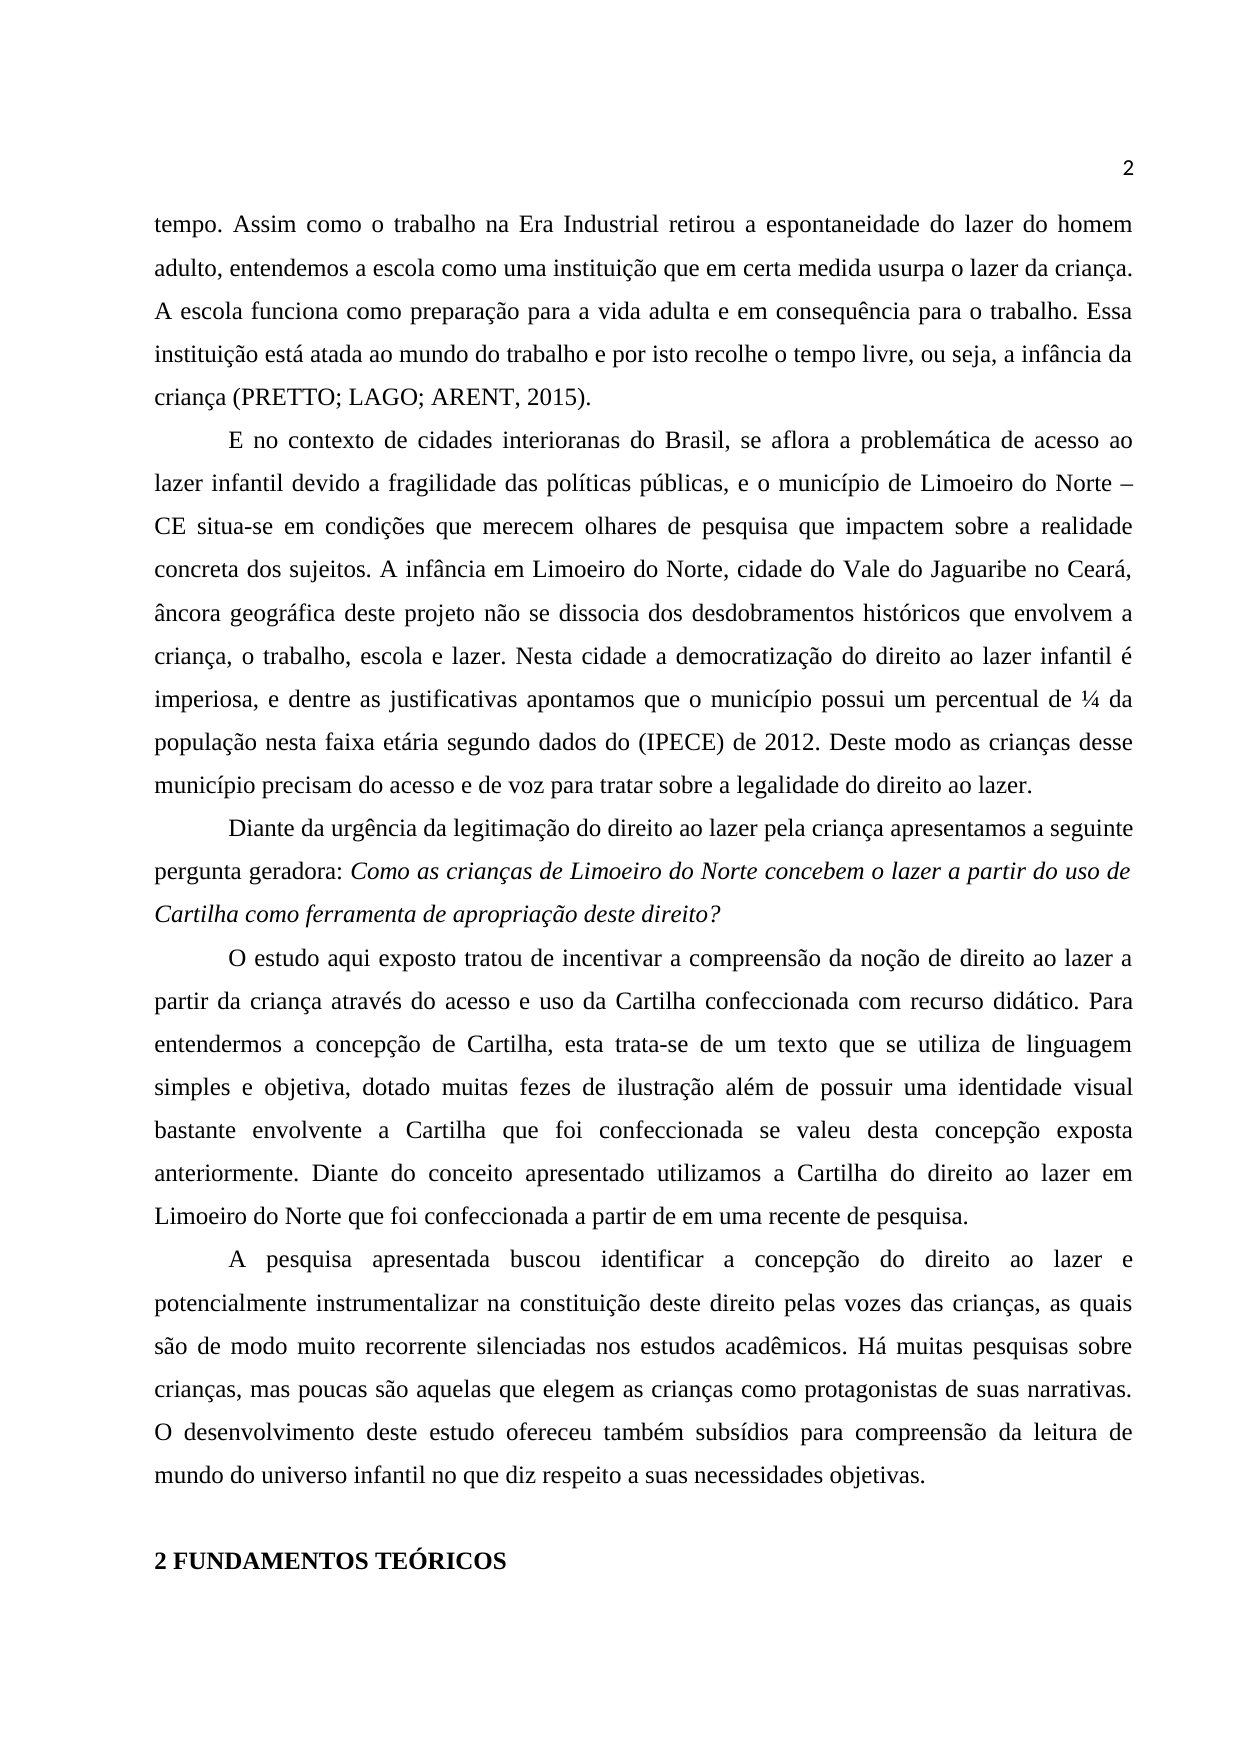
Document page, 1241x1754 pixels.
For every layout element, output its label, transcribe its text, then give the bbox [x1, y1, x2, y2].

text 2 FUNDAMENTOS TEÓRICOS [154, 1546, 1134, 1575]
text E no contexto de cidades interioranas do Brasil, se aflora a problemática de acesso ao lazer infantil devido a fragilidade das políticas públicas, e o município de Limoeiro do Norte – CE situa-se em condições que merecem olhares de pesquisa que impactem sobre a realidade concreta dos sujeitos. A infância em Limoeiro do Norte, cidade do Vale do Jaguaribe no Ceará, âncora geográfica deste projeto não se dissocia dos desdobramentos históricos que envolvem a criança, o trabalho, escola e lazer. Nesta cidade a democratização do direito ao lazer infantil é imperiosa, e dentre as justificativas apontamos que o município possui um percentual de ¼ da população nesta faixa etária segundo dados do (IPECE) de 2012. Deste modo as crianças desse município precisam do acesso e de voz para tratar sobre a legalidade do direito ao lazer. [154, 425, 1134, 799]
list O estudo aqui exposto tratou de incentivar a compreensão da noção de direito ao lazer a partir da criança através do acesso e uso da Cartilha confeccionada com recurso didático. Para entendermos a concepção de Cartilha, esta trata-se de um texto que se utiliza de linguagem simples e objetiva, dotado muitas fezes de ilustração além de possuir uma identidade visual bastante envolvente a Cartilha que foi confeccionada se valeu desta concepção exposta anteriormente. Diante do conceito apresentado utilizamos a Cartilha do direito ao lazer em Limoeiro do Norte que foi confeccionada a partir de em uma recente de pesquisa. [154, 943, 1134, 1230]
text A pesquisa apresentada buscou identificar a concepção do direito ao lazer e potencialmente instrumentalizar na constituição deste direito pelas vozes das crianças, as quais são de modo muito recorrente silenciadas nos estudos acadêmicos. Há muitas pesquisas sobre crianças, mas poucas são aquelas que elegem as crianças como protagonistas de suas narrativas. O desenvolvimento deste estudo ofereceu também subsídios para compreensão da leitura de mundo do universo infantil no que diz respeito a suas necessidades objetivas. [154, 1244, 1134, 1489]
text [154, 209, 1134, 411]
text Diante da urgência da legitimação do direito ao lazer pela criança apresentamos a seguinte pergunta geradora: Como as crianças de Limoeiro do Norte concebem o lazer a partir do uso de Cartilha como ferramenta de apropriação deste direito? [154, 813, 1134, 928]
